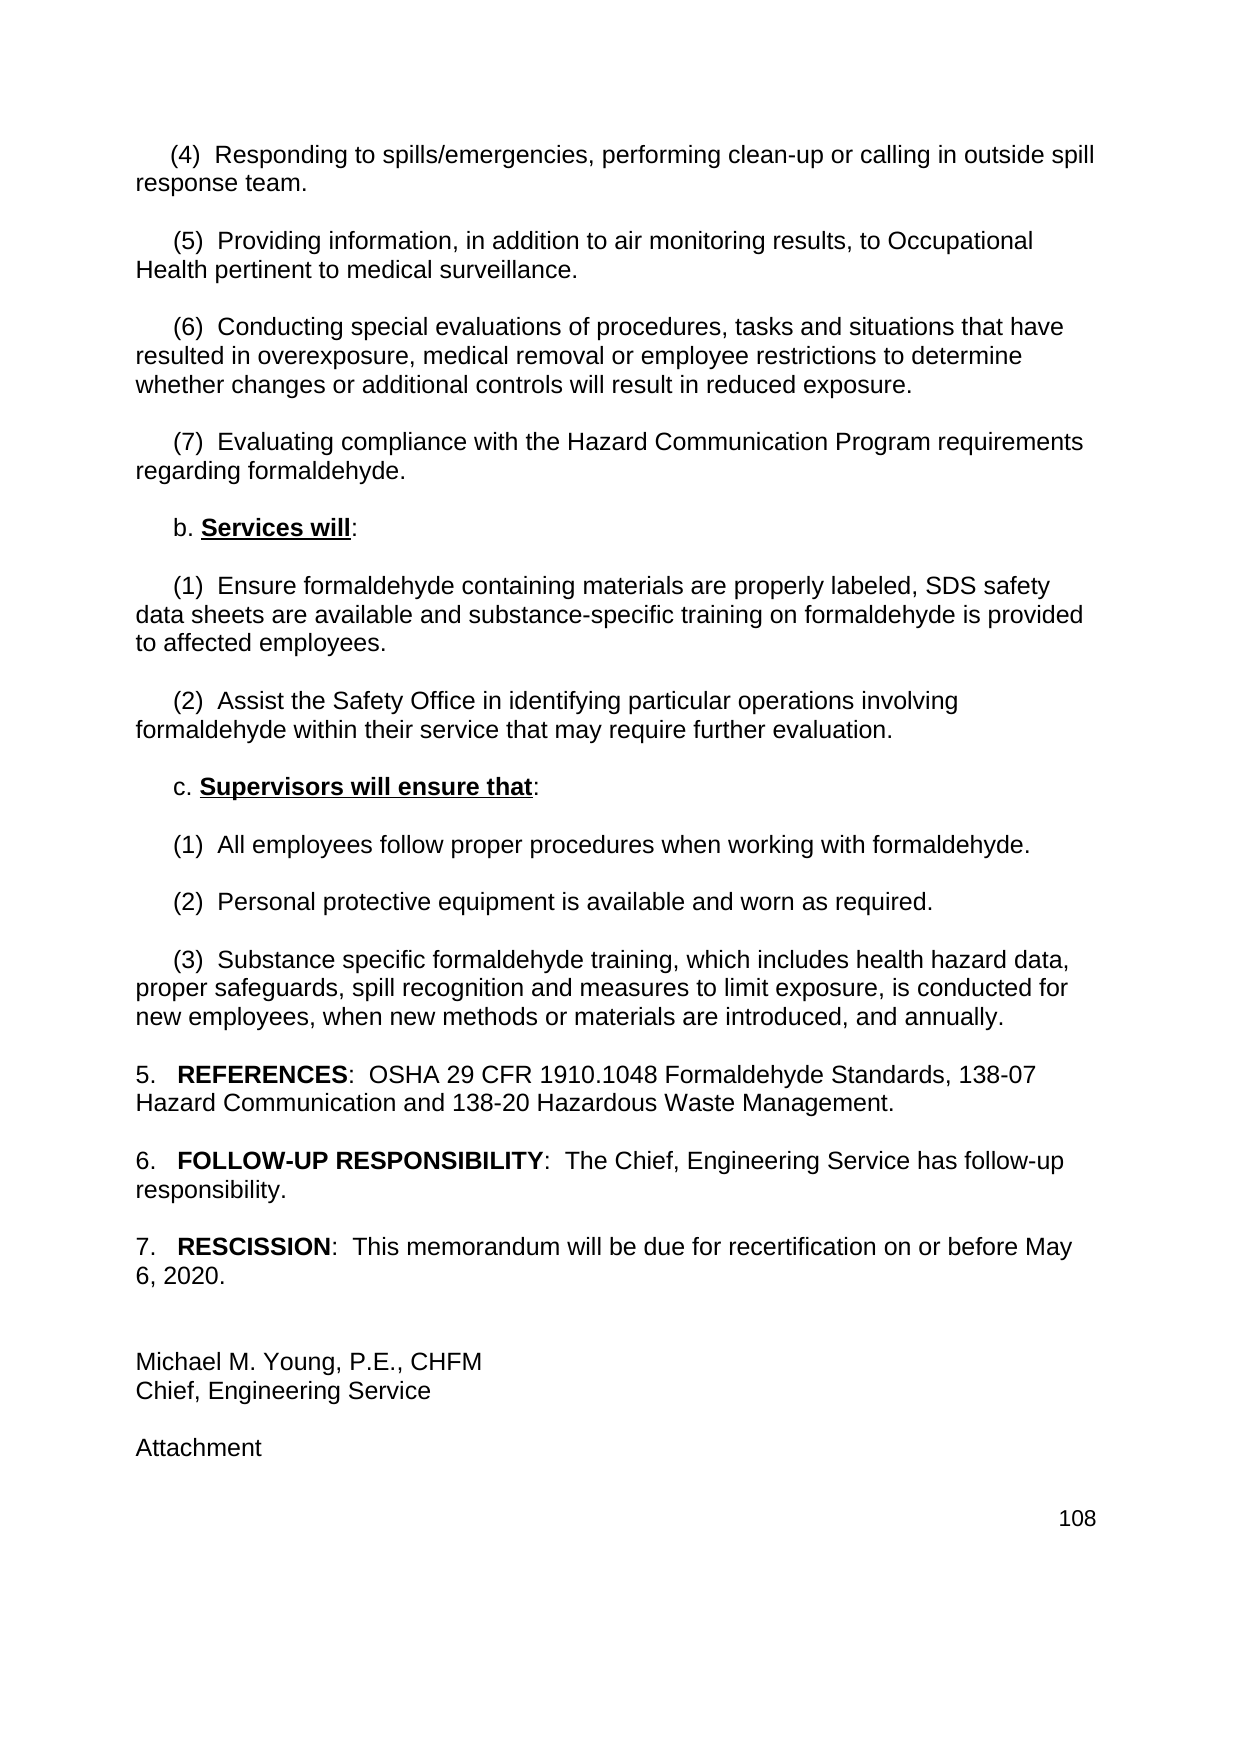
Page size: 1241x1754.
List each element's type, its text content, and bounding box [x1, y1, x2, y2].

text c. Supervisors will ensure that: [135, 772, 1096, 801]
text b. Services will: [135, 513, 1096, 542]
text (7) Evaluating compliance with the Hazard Communication Program requirements regarding formaldehyde. [135, 427, 1096, 484]
text Michael M. Young, P.E., CHFM [135, 1347, 1096, 1376]
text (5) Providing information, in addition to air monitoring results, to Occupational Health pertinent to medical surveillance. [135, 226, 1096, 283]
text 7. RESCISSION: This memorandum will be due for recertification on or before May 6, 2020. [135, 1232, 1096, 1289]
text Attachment [135, 1433, 1096, 1462]
text (2) Assist the Safety Office in identifying particular operations involving formaldehyde within their service that may require further evaluation. [135, 686, 1096, 743]
text (6) Conducting special evaluations of procedures, tasks and situations that have resulted in overexposure, medical removal or employee restrictions to determine whether changes or additional controls will result in reduced exposure. [135, 312, 1096, 398]
text Chief, Engineering Service [135, 1376, 1096, 1404]
text (1) Ensure formaldehyde containing materials are properly labeled, SDS safety data sheets are available and substance-specific training on formaldehyde is provided to affected employees. [135, 571, 1096, 657]
text 6. FOLLOW-UP RESPONSIBILITY: The Chief, Engineering Service has follow-up responsibility. [135, 1146, 1096, 1203]
text (1) All employees follow proper procedures when working with formaldehyde. [135, 829, 1096, 858]
text 5. REFERENCES: OSHA 29 CFR 1910.1048 Formaldehyde Standards, 138-07 Hazard Communication and 138-20 Hazardous Waste Management. [135, 1059, 1096, 1117]
text (3) Substance specific formaldehyde training, which includes health hazard data, proper safeguards, spill recognition and measures to limit exposure, is conducted for new employees, when new methods or materials are introduced, and annually. [135, 944, 1096, 1031]
text (2) Personal protective equipment is available and worn as required. [135, 887, 1096, 916]
text (4) Responding to spills/emergencies, performing clean-up or calling in outside spill response team. [135, 139, 1096, 197]
